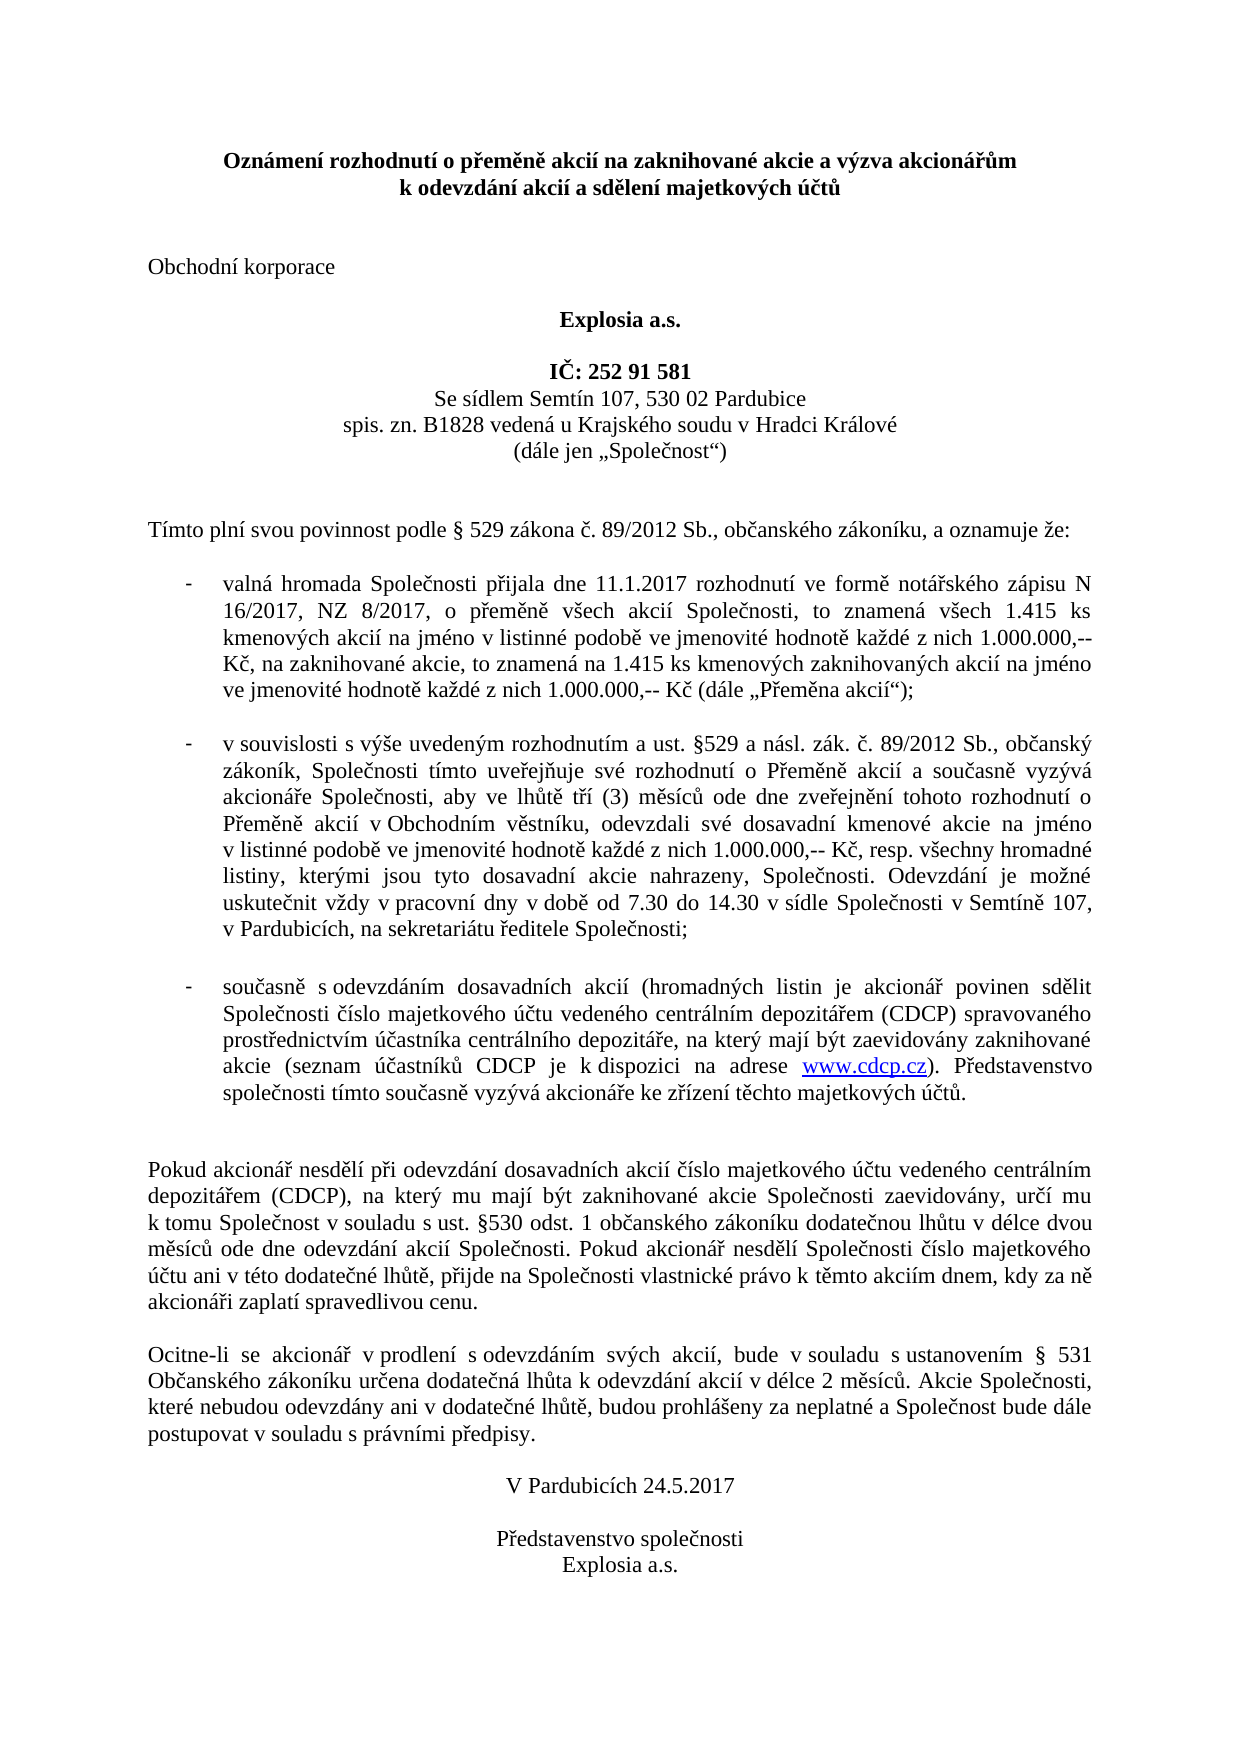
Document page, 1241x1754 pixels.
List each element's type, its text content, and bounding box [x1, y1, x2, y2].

text V Pardubicích 24.5.2017 [148, 1472, 1093, 1499]
text Pokud akcionář nesdělí při odevzdání dosavadních akcií číslo majetkového účtu vedeného centrálním depozitářem (CDCP), na který mu mají být zaknihované akcie Společnosti zaevidovány, určí mu k tomu Společnost v souladu s ust. §530 odst. 1 občanského zákoníku dodatečnou lhůtu v délce dvou měsíců ode dne odevzdání akcií Společnosti. Pokud akcionář nesdělí Společnosti číslo majetkového účtu ani v této dodatečné lhůtě, přijde na Společnosti vlastnické právo k těmto akciím dnem, kdy za ně akcionáři zaplatí spravedlivou cenu. [148, 1156, 1093, 1314]
text (dále jen „Společnost“) [148, 437, 1093, 464]
text Obchodní korporace [148, 253, 1093, 279]
list v souvislosti s výše uvedeným rozhodnutím a ust. §529 a násl. zák. č. 89/2012 Sb., občanský zákoník, Společnosti tímto uveřejňuje své rozhodnutí o Přeměně akcií a současně vyzývá akcionáře Společnosti, aby ve lhůtě tří (3) měsíců ode dne zveřejnění tohoto rozhodnutí o Přeměně akcií v Obchodním věstníku, odevzdali své dosavadní kmenové akcie na jméno v listinné podobě ve jmenovité hodnotě každé z nich 1.000.000,-- Kč, resp. všechny hromadné listiny, kterými jsou tyto dosavadní akcie nahrazeny, Společnosti. Odevzdání je možné uskutečnit vždy v pracovní dny v době od 7.30 do 14.30 v sídle Společnosti v Semtíně 107, v Pardubicích, na sekretariátu ředitele Společnosti; [185, 729, 1093, 942]
text Oznámení rozhodnutí o přeměně akcií na zaknihované akcie a výzva akcionářům [148, 148, 1093, 174]
text Ocitne-li se akcionář v prodlení s odevzdáním svých akcií, bude v souladu s ustanovením § 531 Občanského zákoníku určena dodatečná lhůta k odevzdání akcií v délce 2 měsíců. Akcie Společnosti, které nebudou odevzdány ani v dodatečné lhůtě, budou prohlášeny za neplatné a Společnost bude dále postupovat v souladu s právními předpisy. [148, 1341, 1093, 1446]
text Se sídlem Semtín 107, 530 02 Pardubice [148, 385, 1093, 411]
text Tímto plní svou povinnost podle § 529 zákona č. 89/2012 Sb., občanského zákoníku, a oznamuje že: [148, 517, 1093, 543]
text Představenstvo společnosti [148, 1525, 1093, 1552]
text Explosia a.s. [148, 1552, 1093, 1578]
text k odevzdání akcií a sdělení majetkových účtů [148, 174, 1093, 200]
list valná hromada Společnosti přijala dne 11.1.2017 rozhodnutí ve formě notářského zápisu N 16/2017, NZ 8/2017, o přeměně všech akcií Společnosti, to znamená všech 1.415 ks kmenových akcií na jméno v listinné podobě ve jmenovité hodnotě každé z nich 1.000.000,-- Kč, na zaknihované akcie, to znamená na 1.415 ks kmenových zaknihovaných akcií na jméno ve jmenovité hodnotě každé z nich 1.000.000,-- Kč (dále „Přeměna akcií“); [185, 569, 1093, 703]
text spis. zn. B1828 vedená u Krajského soudu v Hradci Králové [148, 411, 1093, 437]
list současně s odevzdáním dosavadních akcií (hromadných listin je akcionář povinen sdělit Společnosti číslo majetkového účtu vedeného centrálním depozitářem (CDCP) spravovaného prostřednictvím účastníka centrálního depozitáře, na který mají být zaevidovány zaknihované akcie (seznam účastníků CDCP je k dispozici na adrese www.cdcp.cz). Představenstvo společnosti tímto současně vyzývá akcionáře ke zřízení těchto majetkových účtů. [185, 972, 1093, 1105]
text IČ: 252 91 581 [148, 358, 1093, 385]
text Explosia a.s. [148, 306, 1093, 332]
